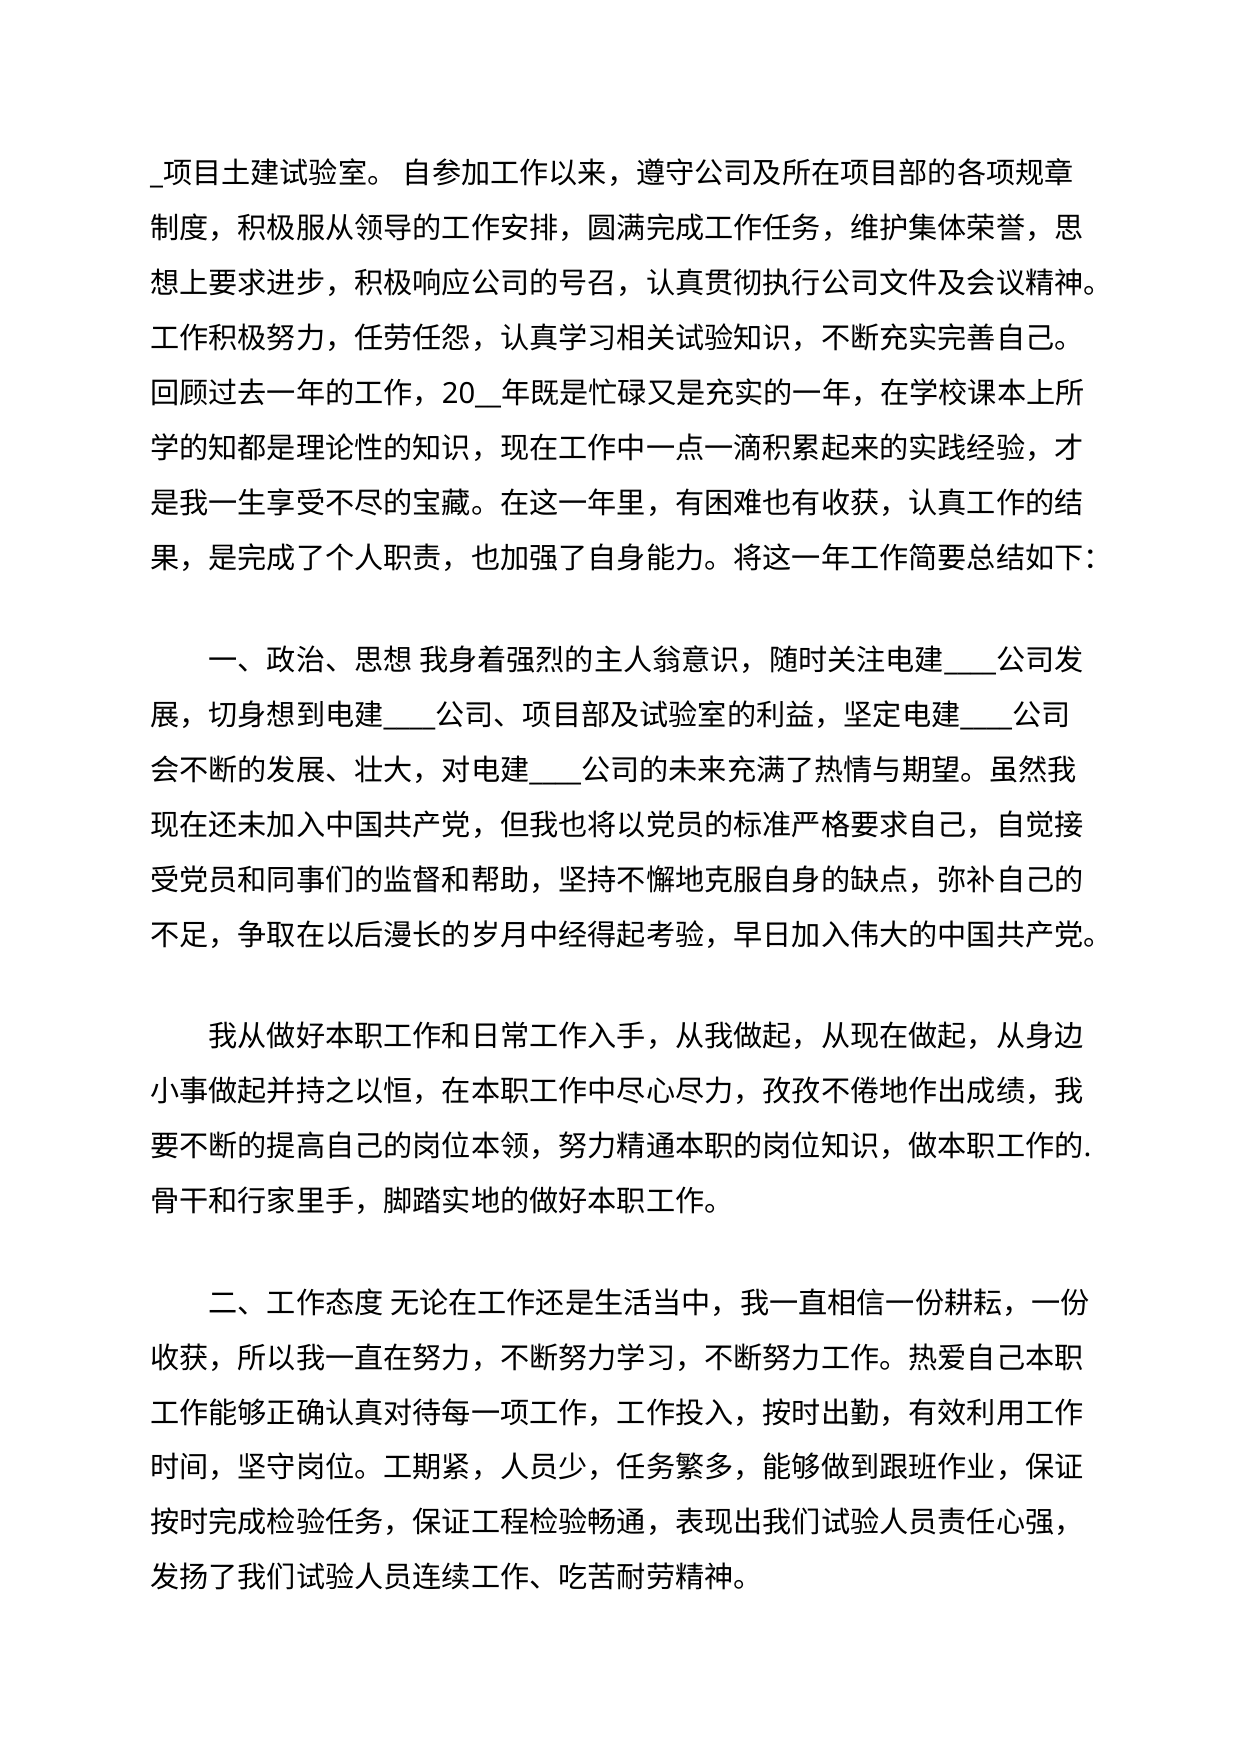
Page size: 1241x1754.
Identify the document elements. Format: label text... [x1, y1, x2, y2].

text 一、政治、思想 我身着强烈的主人翁意识，随时关注电建____公司发展，切身想到电建____公司、项目部及试验室的利益，坚定电建____公司会不断的发展、壮大，对电建____公司的未来充满了热情与期望。虽然我现在还未加入中国共产党，但我也将以党员的标准严格要求自己，自觉接受党员和同事们的监督和帮助，坚持不懈地克服自身的缺点，弥补自己的不足，争取在以后漫长的岁月中经得起考验，早日加入伟大的中国共产党。 [150, 636, 1090, 953]
text 二、工作态度 无论在工作还是生活当中，我一直相信一份耕耘，一份收获，所以我一直在努力，不断努力学习，不断努力工作。热爱自己本职工作能够正确认真对待每一项工作，工作投入，按时出勤，有效利用工作时间，坚守岗位。工期紧，人员少，任务繁多，能够做到跟班作业，保证按时完成检验任务，保证工程检验畅通，表现出我们试验人员责任心强，发扬了我们试验人员连续工作、吃苦耐劳精神。 [150, 1279, 1090, 1596]
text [150, 150, 1090, 577]
text 我从做好本职工作和日常工作入手，从我做起，从现在做起，从身边小事做起并持之以恒，在本职工作中尽心尽力，孜孜不倦地作出成绩，我要不断的提高自己的岗位本领，努力精通本职的岗位知识，做本职工作的.骨干和行家里手，脚踏实地的做好本职工作。 [150, 1013, 1090, 1220]
